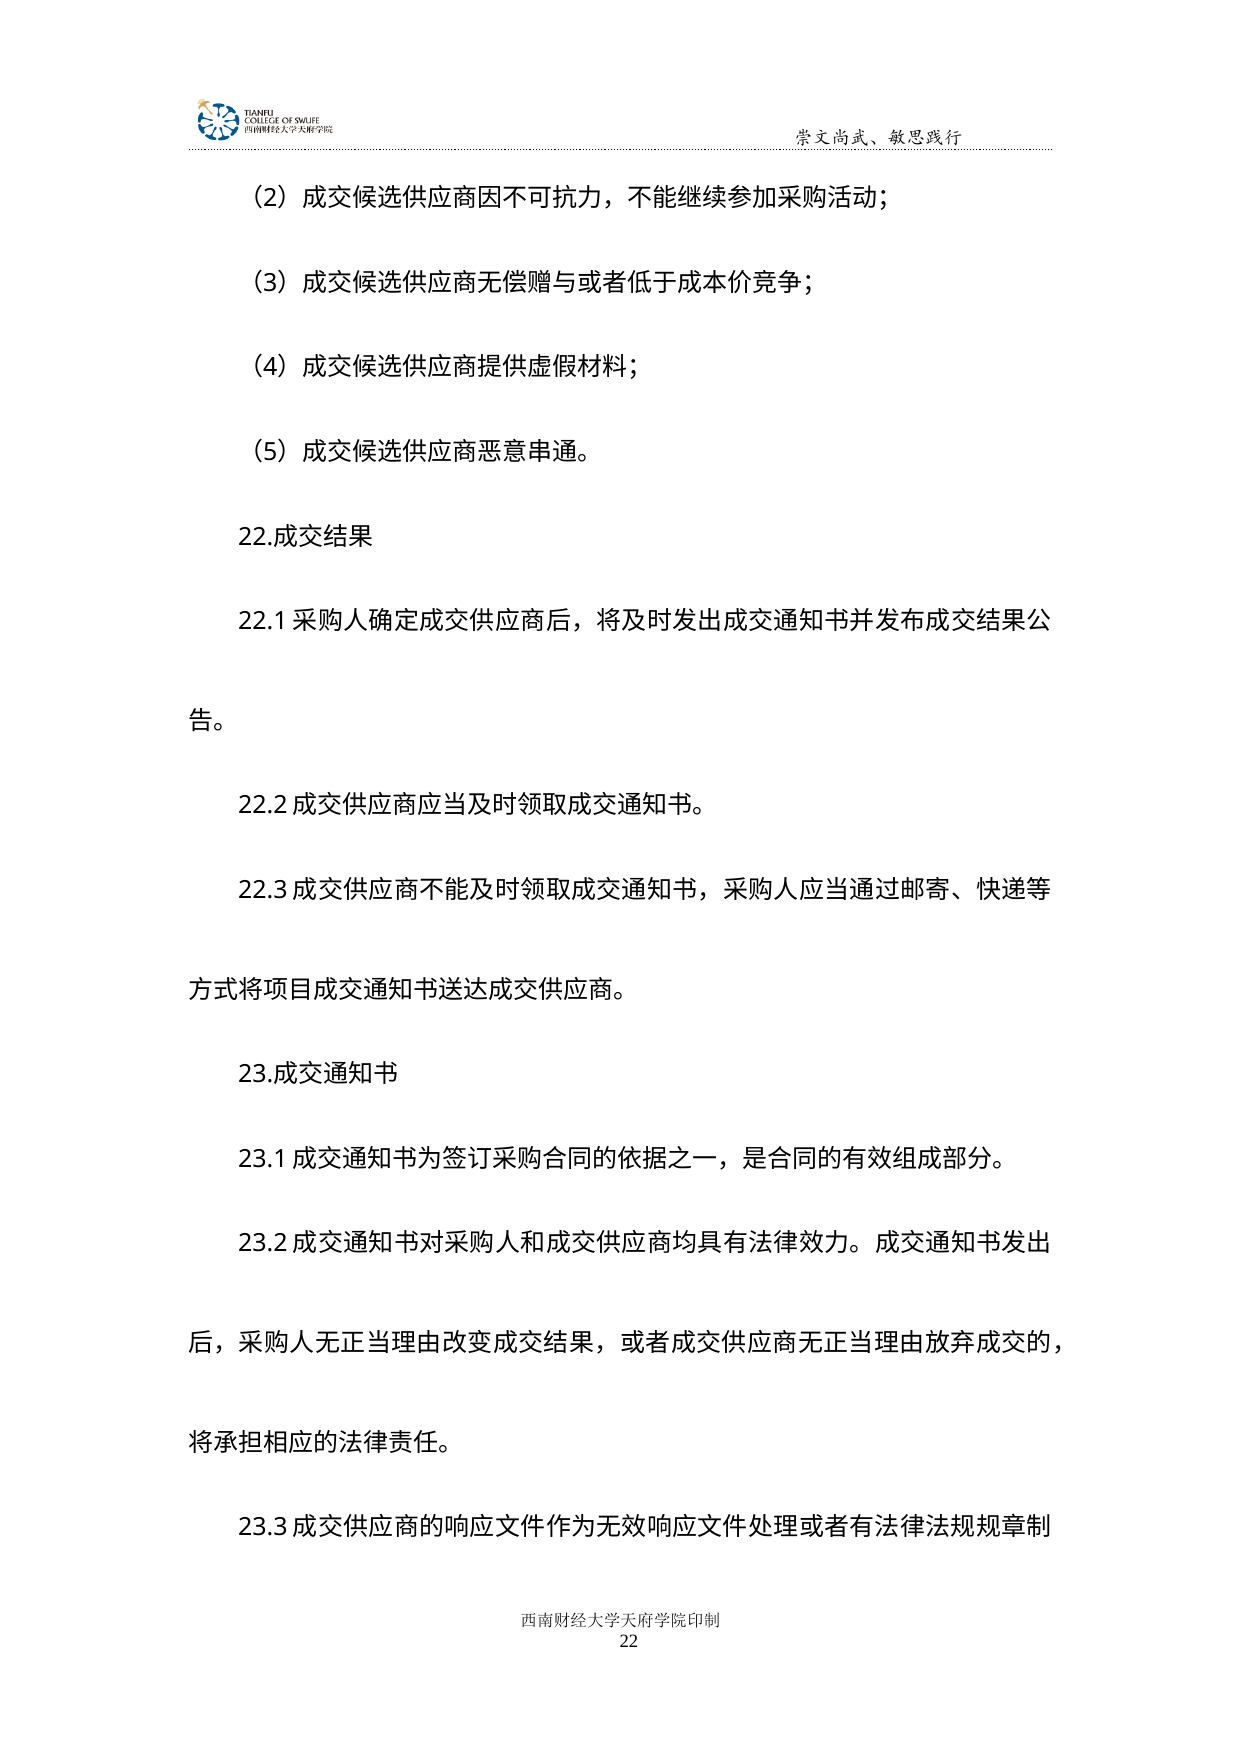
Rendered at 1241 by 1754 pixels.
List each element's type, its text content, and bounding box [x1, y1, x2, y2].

text 22.2成交供应商应当及时领取成交通知书。 [188, 770, 1052, 836]
text 23.成交通知书 [188, 1039, 1052, 1105]
text （4）成交候选供应商提供虚假材料； [188, 332, 1052, 398]
text 23.3成交供应商的响应文件作为无效响应文件处理或者有法律法规规章制度规定的成交无效情形的，采购人在取得有权主体的认定以后，有权宣布发出的成交通知书无效，并收回发出的成交通知书，依法重新确定成交供应商或者重新开展采购活动。 [188, 1492, 1052, 1558]
text 23.2成交通知书对采购人和成交供应商均具有法律效力。成交通知书发出后，采购人无正当理由改变成交结果，或者成交供应商无正当理由放弃成交的，将承担相应的法律责任。 [188, 1208, 1052, 1474]
text （2）成交候选供应商因不可抗力，不能继续参加采购活动； [188, 163, 1052, 229]
text （5）成交候选供应商恶意串通。 [188, 416, 1052, 483]
text 22.3成交供应商不能及时领取成交通知书，采购人应当通过邮寄、快递等方式将项目成交通知书送达成交供应商。 [188, 854, 1052, 1021]
text 22.成交结果 [188, 501, 1052, 567]
text 22.1采购人确定成交供应商后，将及时发出成交通知书并发布成交结果公告。 [188, 586, 1052, 752]
picture [187, 88, 344, 145]
text 23.1成交通知书为签订采购合同的依据之一，是合同的有效组成部分。 [188, 1123, 1052, 1190]
text （3）成交候选供应商无偿赠与或者低于成本价竞争； [188, 247, 1052, 314]
